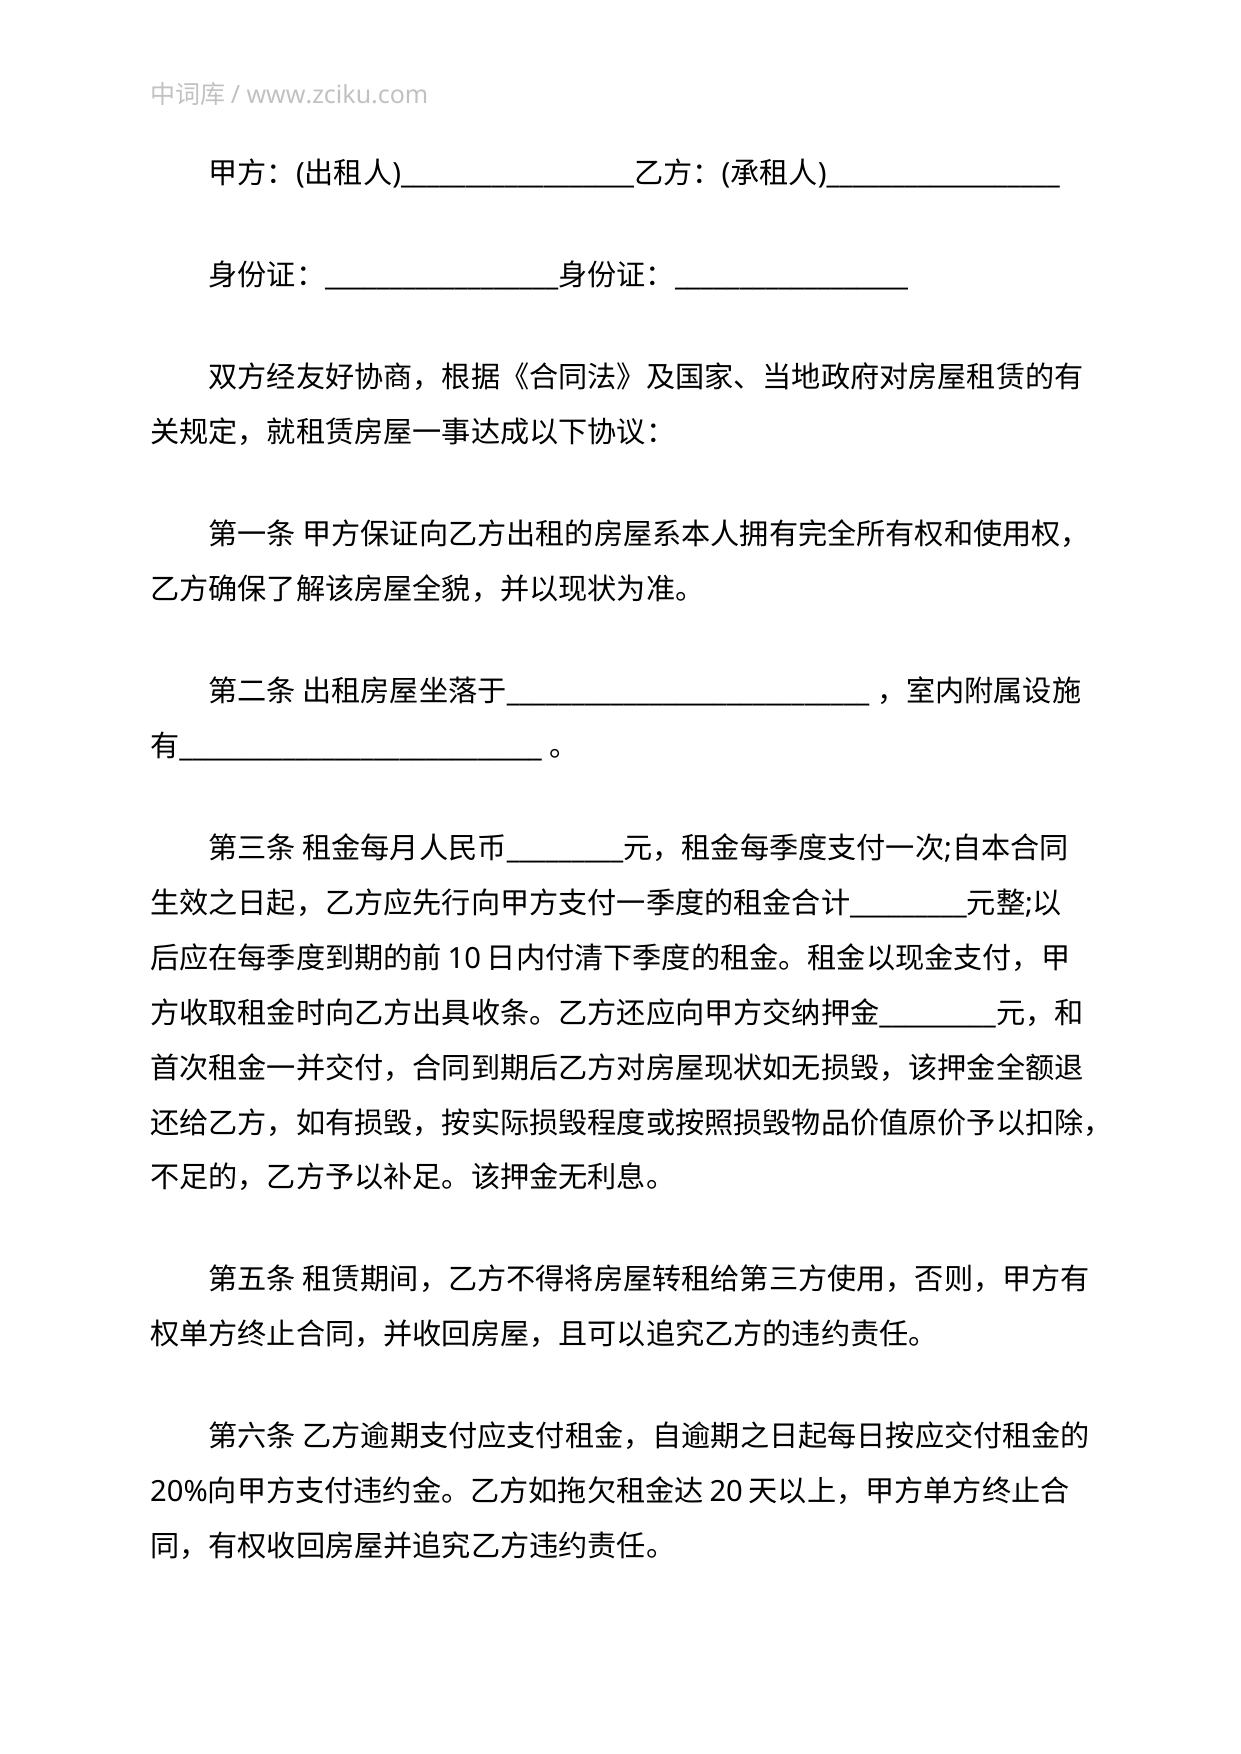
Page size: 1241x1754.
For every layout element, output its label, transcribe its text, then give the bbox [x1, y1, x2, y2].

text 第五条 租赁期间，乙方不得将房屋转租给第三方使用，否则，甲方有权单方终止合同，并收回房屋，且可以追究乙方的违约责任。 [150, 1256, 1090, 1353]
text 第六条 乙方逾期支付应支付租金，自逾期之日起每日按应交付租金的20%向甲方支付违约金。乙方如拖欠租金达20天以上，甲方单方终止合同，有权收回房屋并追究乙方违约责任。 [150, 1412, 1090, 1565]
text 第三条 租金每月人民币_________元，租金每季度支付一次;自本合同生效之日起，乙方应先行向甲方支付一季度的租金合计_________元整;以后应在每季度到期的前10日内付清下季度的租金。租金以现金支付，甲方收取租金时向乙方出具收条。乙方还应向甲方交纳押金_________元，和首次租金一并交付，合同到期后乙方对房屋现状如无损毁，该押金全额退还给乙方，如有损毁，按实际损毁程度或按照损毁物品价值原价予以扣除，不足的，乙方予以补足。该押金无利息。 [150, 824, 1090, 1196]
text 第二条 出租房屋坐落于____________________________ ，室内附属设施有____________________________ 。 [150, 667, 1090, 765]
text 第一条 甲方保证向乙方出租的房屋系本人拥有完全所有权和使用权，乙方确保了解该房屋全貌，并以现状为准。 [150, 511, 1090, 608]
text 双方经友好协商，根据《合同法》及国家、当地政府对房屋租赁的有关规定，就租赁房屋一事达成以下协议： [150, 354, 1090, 451]
text 身份证：__________________身份证：__________________ [150, 252, 1090, 294]
text 甲方：(出租人)__________________乙方：(承租人)__________________ [150, 150, 1090, 192]
